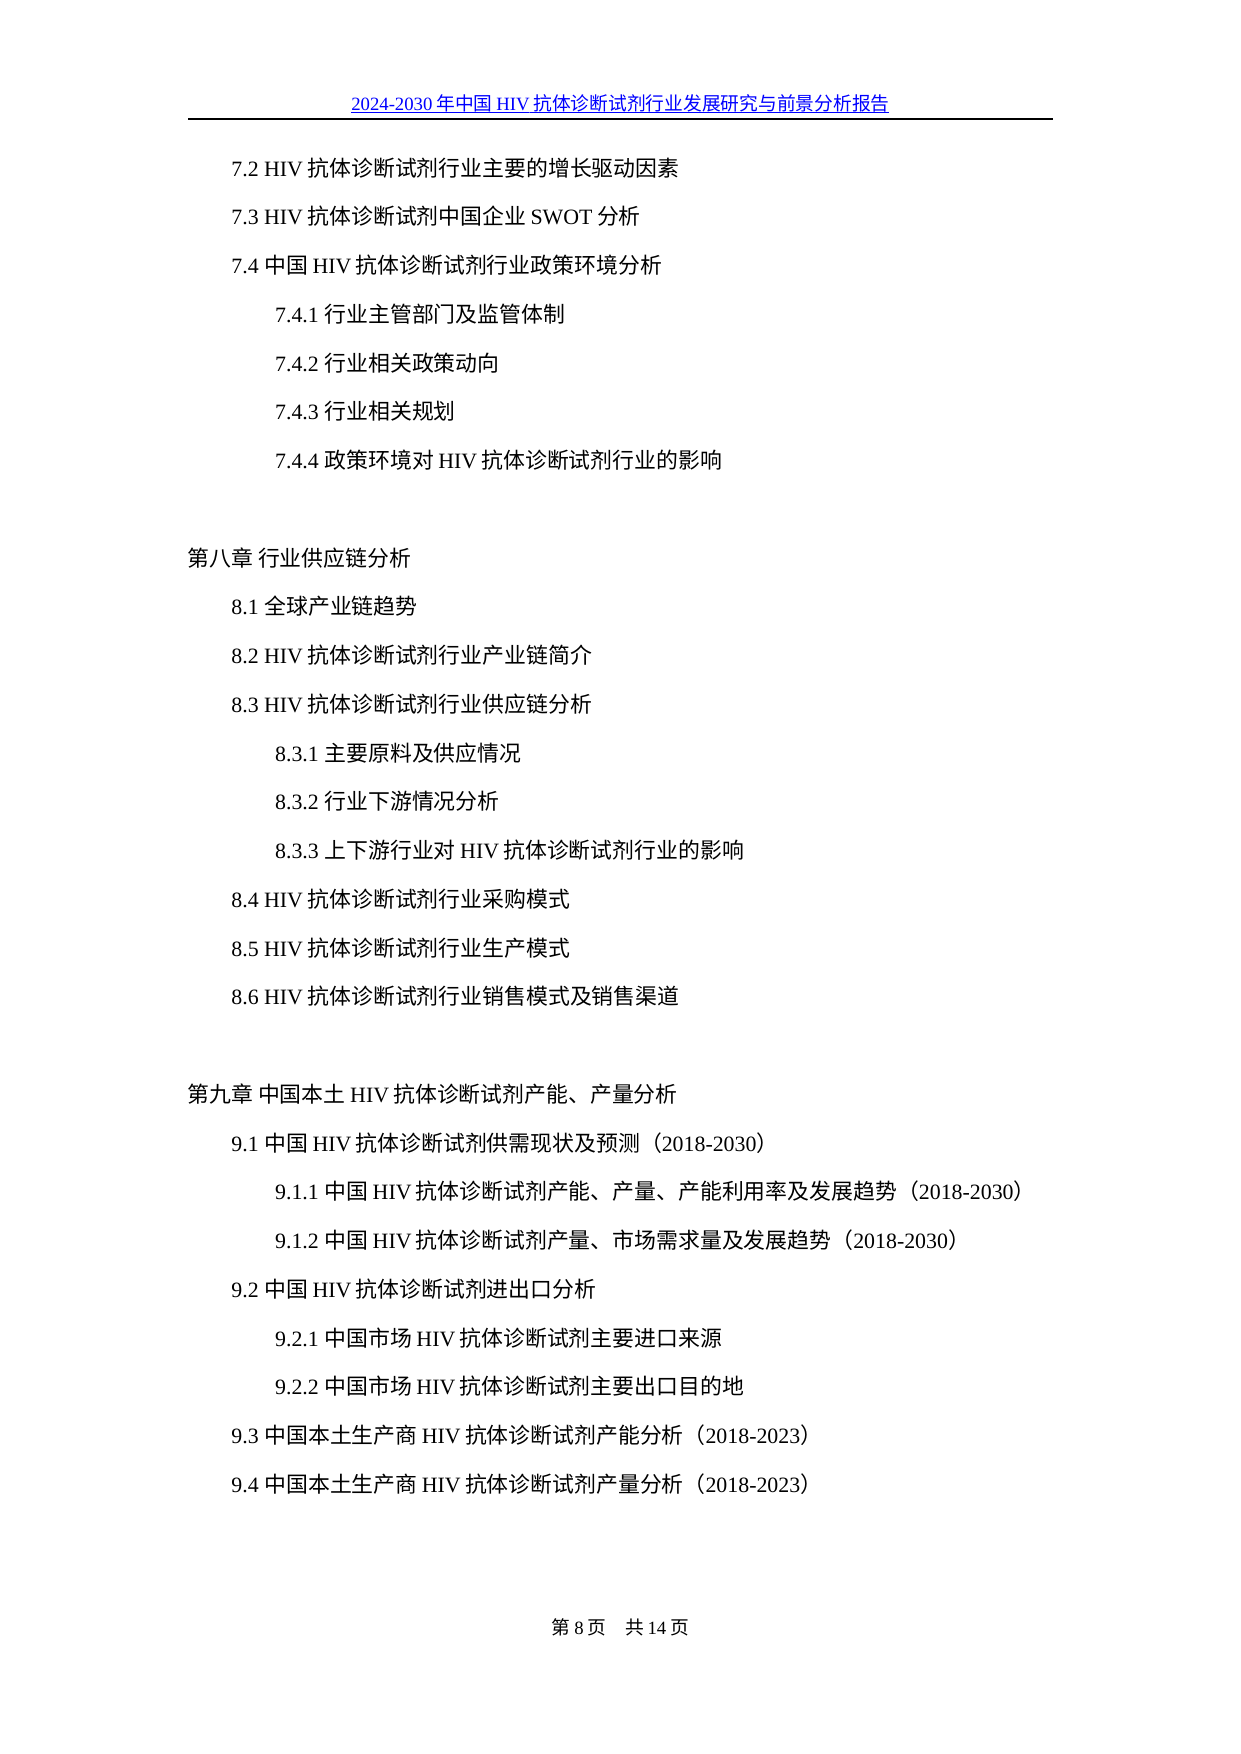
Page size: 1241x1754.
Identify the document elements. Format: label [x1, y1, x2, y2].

text [187, 150, 1053, 1499]
